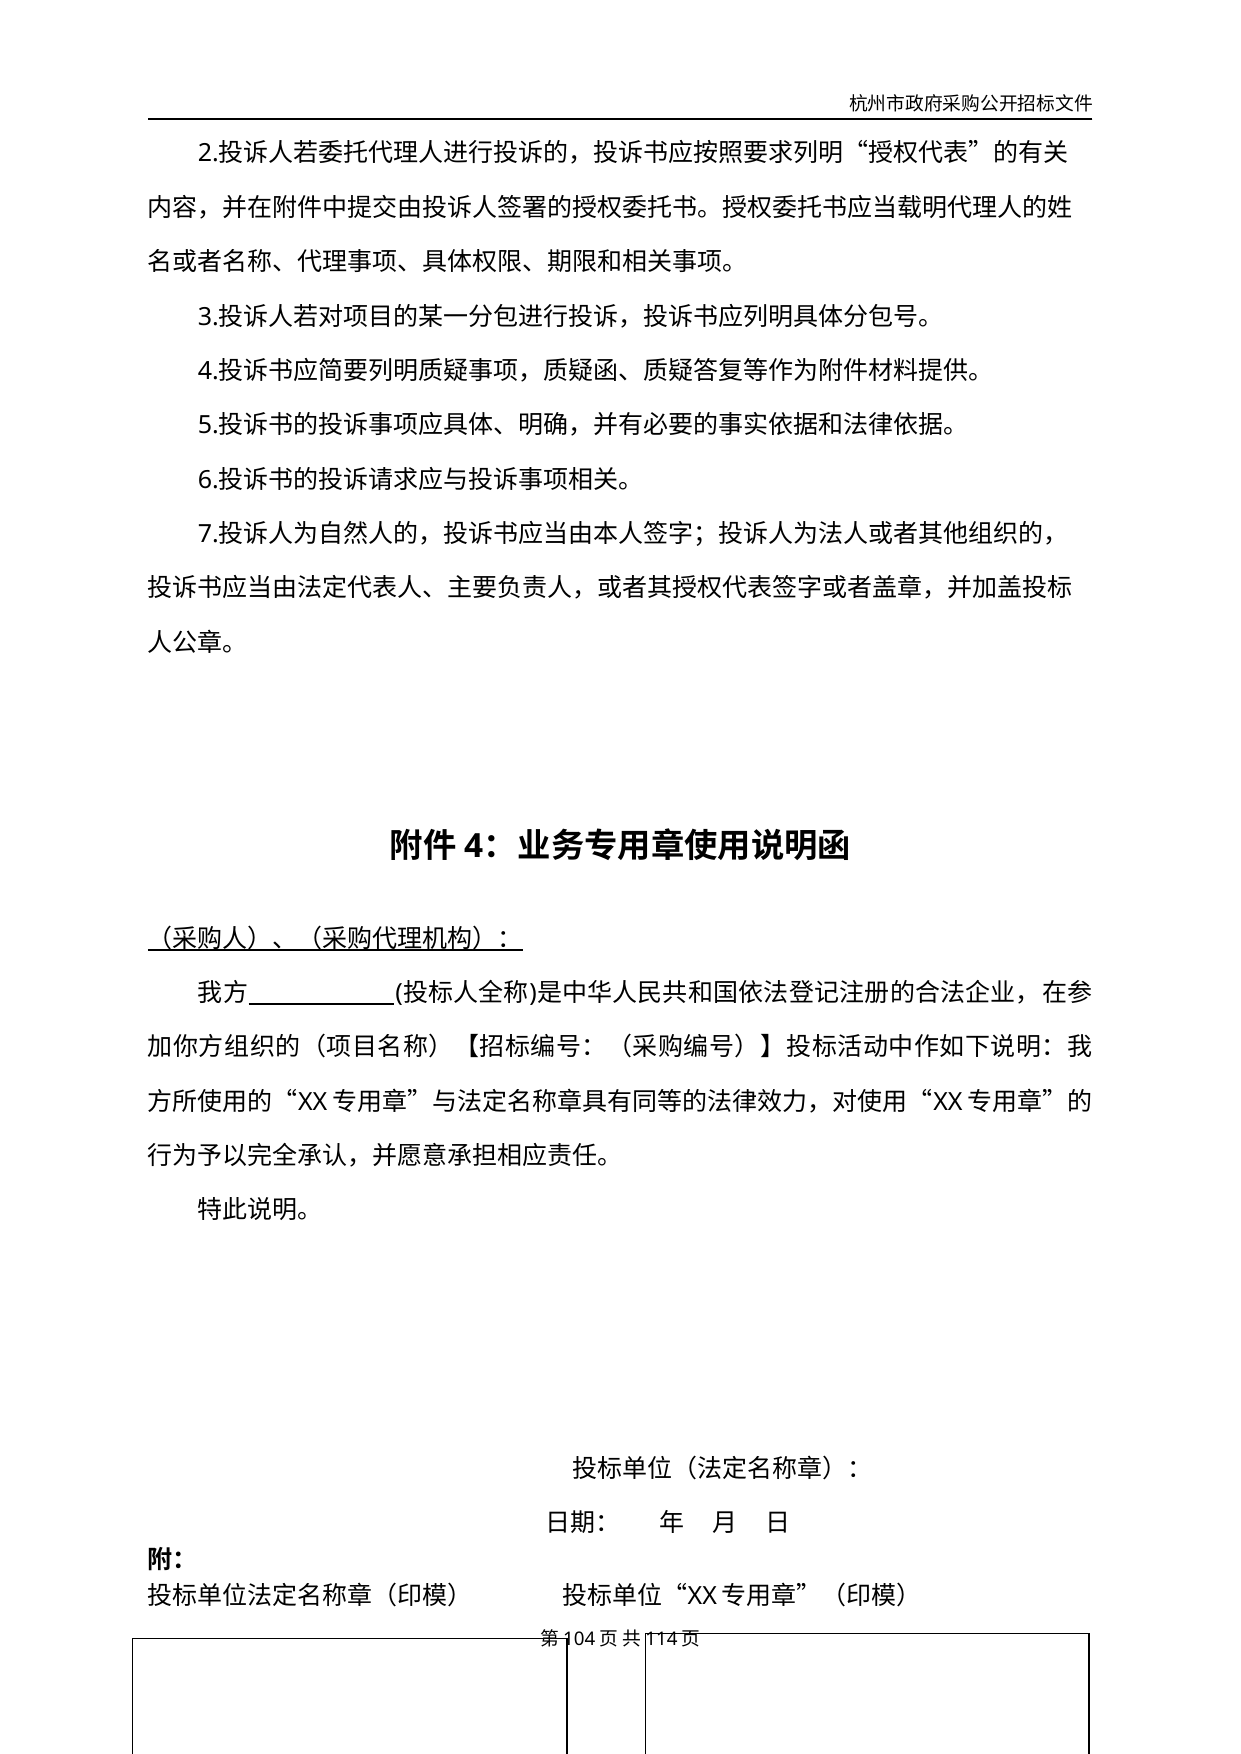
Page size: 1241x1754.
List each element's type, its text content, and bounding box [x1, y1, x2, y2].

text 特此说明。 [148, 1190, 1092, 1226]
text 附件4：业务专用章使用说明函 [148, 818, 1092, 867]
text 2.投诉人若委托代理人进行投诉的，投诉书应按照要求列明“授权代表”的有关内容，并在附件中提交由投诉人签署的授权委托书。授权委托书应当载明代理人的姓名或者名称、代理事项、具体权限、期限和相关事项。 [148, 133, 1092, 278]
text （采购人）、（采购代理机构）： [148, 918, 1092, 954]
text 投标单位法定名称章（印模） 投标单位“XX专用章”（印模） [148, 1575, 1092, 1612]
text 3.投诉人若对项目的某一分包进行投诉，投诉书应列明具体分包号。 [148, 296, 1092, 332]
text 投标单位（法定名称章）： [148, 1448, 1042, 1485]
text 附： [148, 1539, 1092, 1575]
text 6.投诉书的投诉请求应与投诉事项相关。 [148, 459, 1092, 495]
text 4.投诉书应简要列明质疑事项，质疑函、质疑答复等作为附件材料提供。 [148, 350, 1092, 387]
text 我方 (投标人全称)是中华人民共和国依法登记注册的合法企业，在参加你方组织的（项目名称）【招标编号：（采购编号）】投标活动中作如下说明：我方所使用的“XX专用章”与法定名称章具有同等的法律效力，对使用“XX专用章”的行为予以完全承认，并愿意承担相应责任。 [148, 972, 1092, 1172]
text 5.投诉书的投诉事项应具体、明确，并有必要的事实依据和法律依据。 [148, 405, 1092, 441]
text 7.投诉人为自然人的，投诉书应当由本人签字；投诉人为法人或者其他组织的，投诉书应当由法定代表人、主要负责人，或者其授权代表签字或者盖章，并加盖投标人公章。 [148, 513, 1092, 658]
text 日期： 年 月 日 [148, 1503, 942, 1539]
